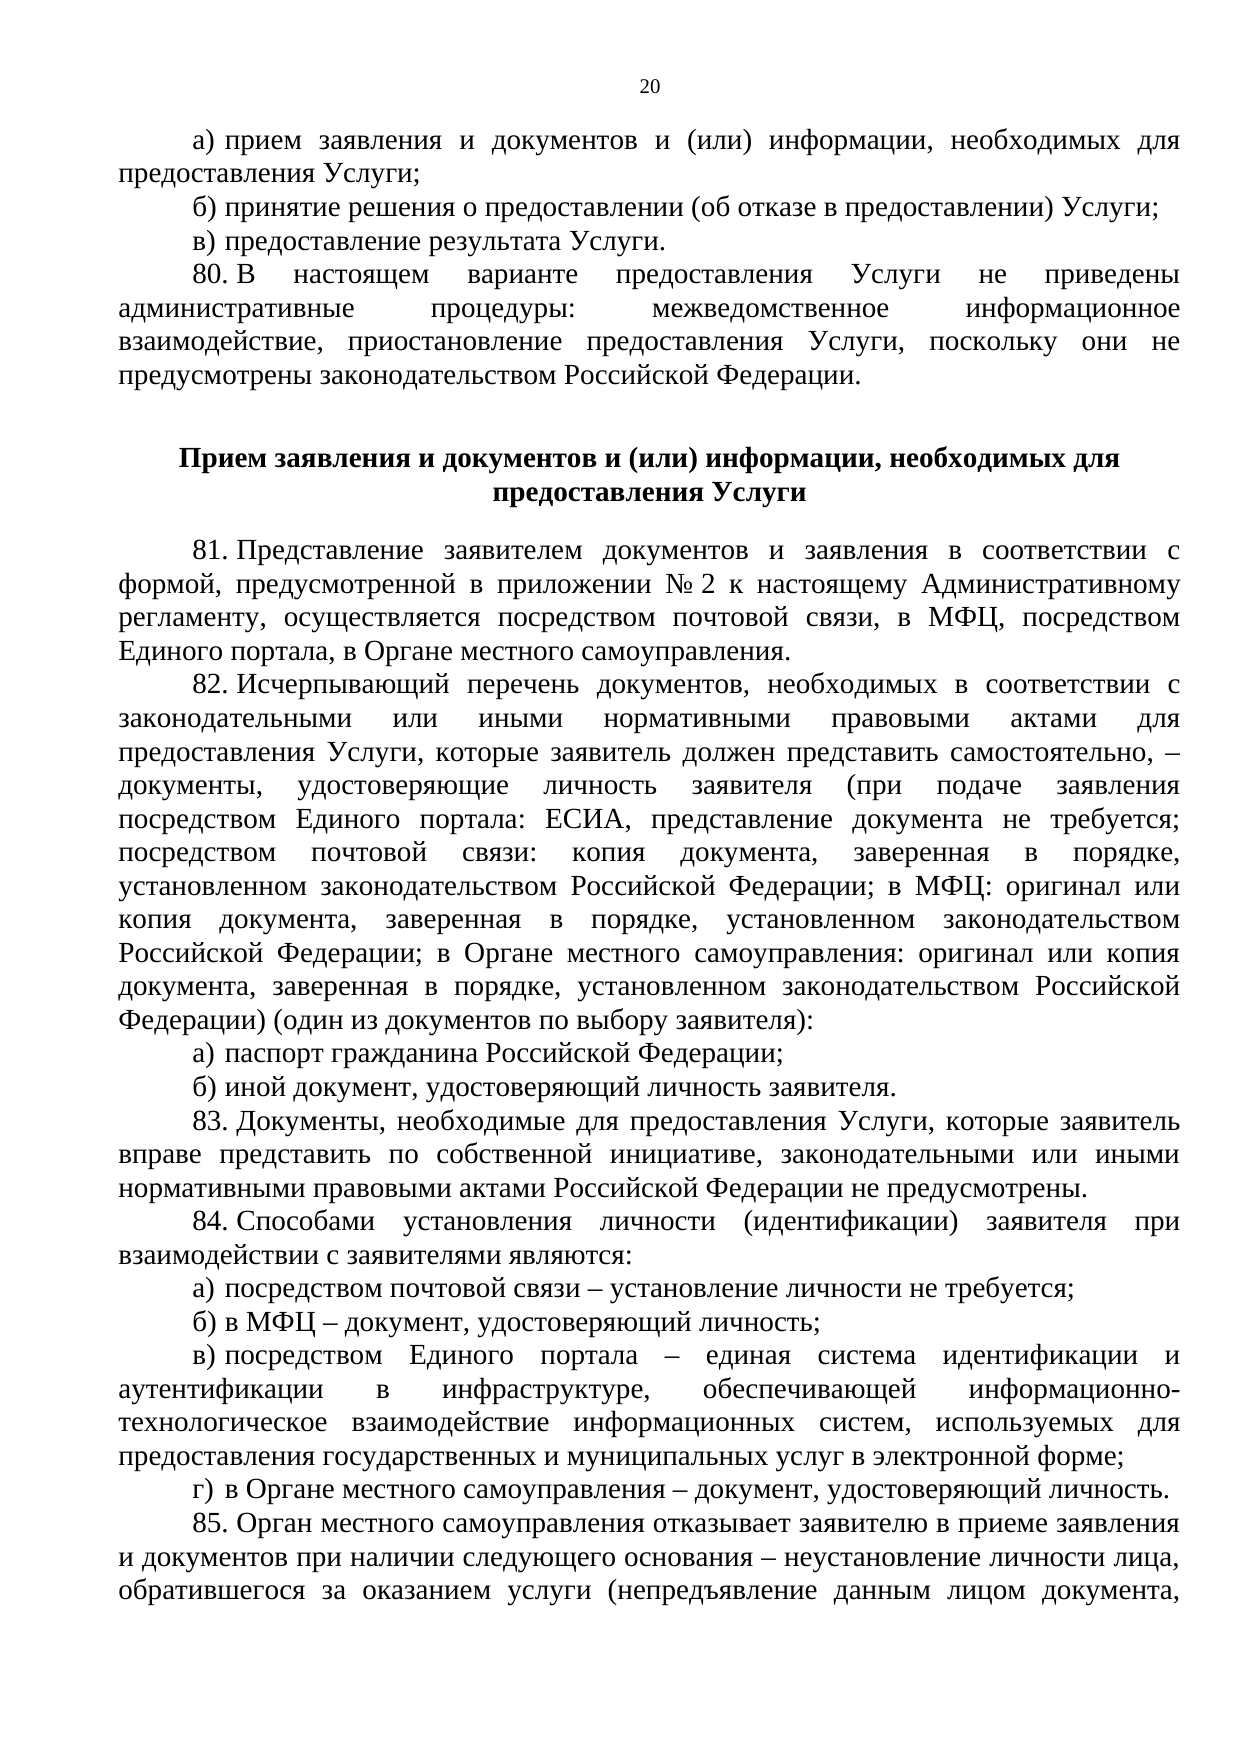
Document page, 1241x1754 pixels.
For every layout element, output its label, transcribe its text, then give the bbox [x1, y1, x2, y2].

list прием заявления и документов и (или) информации, необходимых для предоставления Услуги; [118, 122, 1181, 189]
list Способами установления личности (идентификации) заявителя при взаимодействии с заявителями являются: [118, 1203, 1181, 1270]
list в Органе местного самоуправления – документ, удостоверяющий личность. [118, 1472, 1181, 1505]
list иной документ, удостоверяющий личность заявителя. [118, 1069, 1181, 1103]
list посредством Единого портала – единая система идентификации и аутентификации в инфраструктуре, обеспечивающей информационно-технологическое взаимодействие информационных систем, используемых для предоставления государственных и муниципальных услуг в электронной форме; [118, 1337, 1181, 1472]
list в МФЦ – документ, удостоверяющий личность; [118, 1304, 1181, 1337]
list В настоящем варианте предоставления Услуги не приведены административные процедуры: межведомственное информационное взаимодействие, приостановление предоставления Услуги, поскольку они не предусмотрены законодательством Российской Федерации. [118, 256, 1181, 390]
text Прием заявления и документов и (или) информации, необходимых для предоставления Услуги [118, 440, 1181, 507]
list Документы, необходимые для предоставления Услуги, которые заявитель вправе представить по собственной инициативе, законодательными или иными нормативными правовыми актами Российской Федерации не предусмотрены. [118, 1103, 1181, 1203]
list Представление заявителем документов и заявления в соответствии с формой, предусмотренной в приложении № 2 к настоящему Административному регламенту, осуществляется посредством почтовой связи, в МФЦ, посредством Единого портала, в Органе местного самоуправления. [118, 532, 1181, 667]
list Исчерпывающий перечень документов, необходимых в соответствии с законодательными или иными нормативными правовыми актами для предоставления Услуги, которые заявитель должен представить самостоятельно, – документы, удостоверяющие личность заявителя (при подаче заявления посредством Единого портала: ЕСИА, представление документа не требуется; посредством почтовой связи: копия документа, заверенная в порядке, установленном законодательством Российской Федерации; в МФЦ: оригинал или копия документа, заверенная в порядке, установленном законодательством Российской Федерации; в Органе местного самоуправления: оригинал или копия документа, заверенная в порядке, установленном законодательством Российской Федерации) (один из документов по выбору заявителя): [118, 667, 1181, 1036]
list паспорт гражданина Российской Федерации; [118, 1036, 1181, 1069]
list принятие решения о предоставлении (об отказе в предоставлении) Услуги; [118, 189, 1181, 223]
list посредством почтовой связи – установление личности не требуется; [118, 1270, 1181, 1304]
list предоставление результата Услуги. [118, 223, 1181, 256]
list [118, 1505, 1181, 1606]
